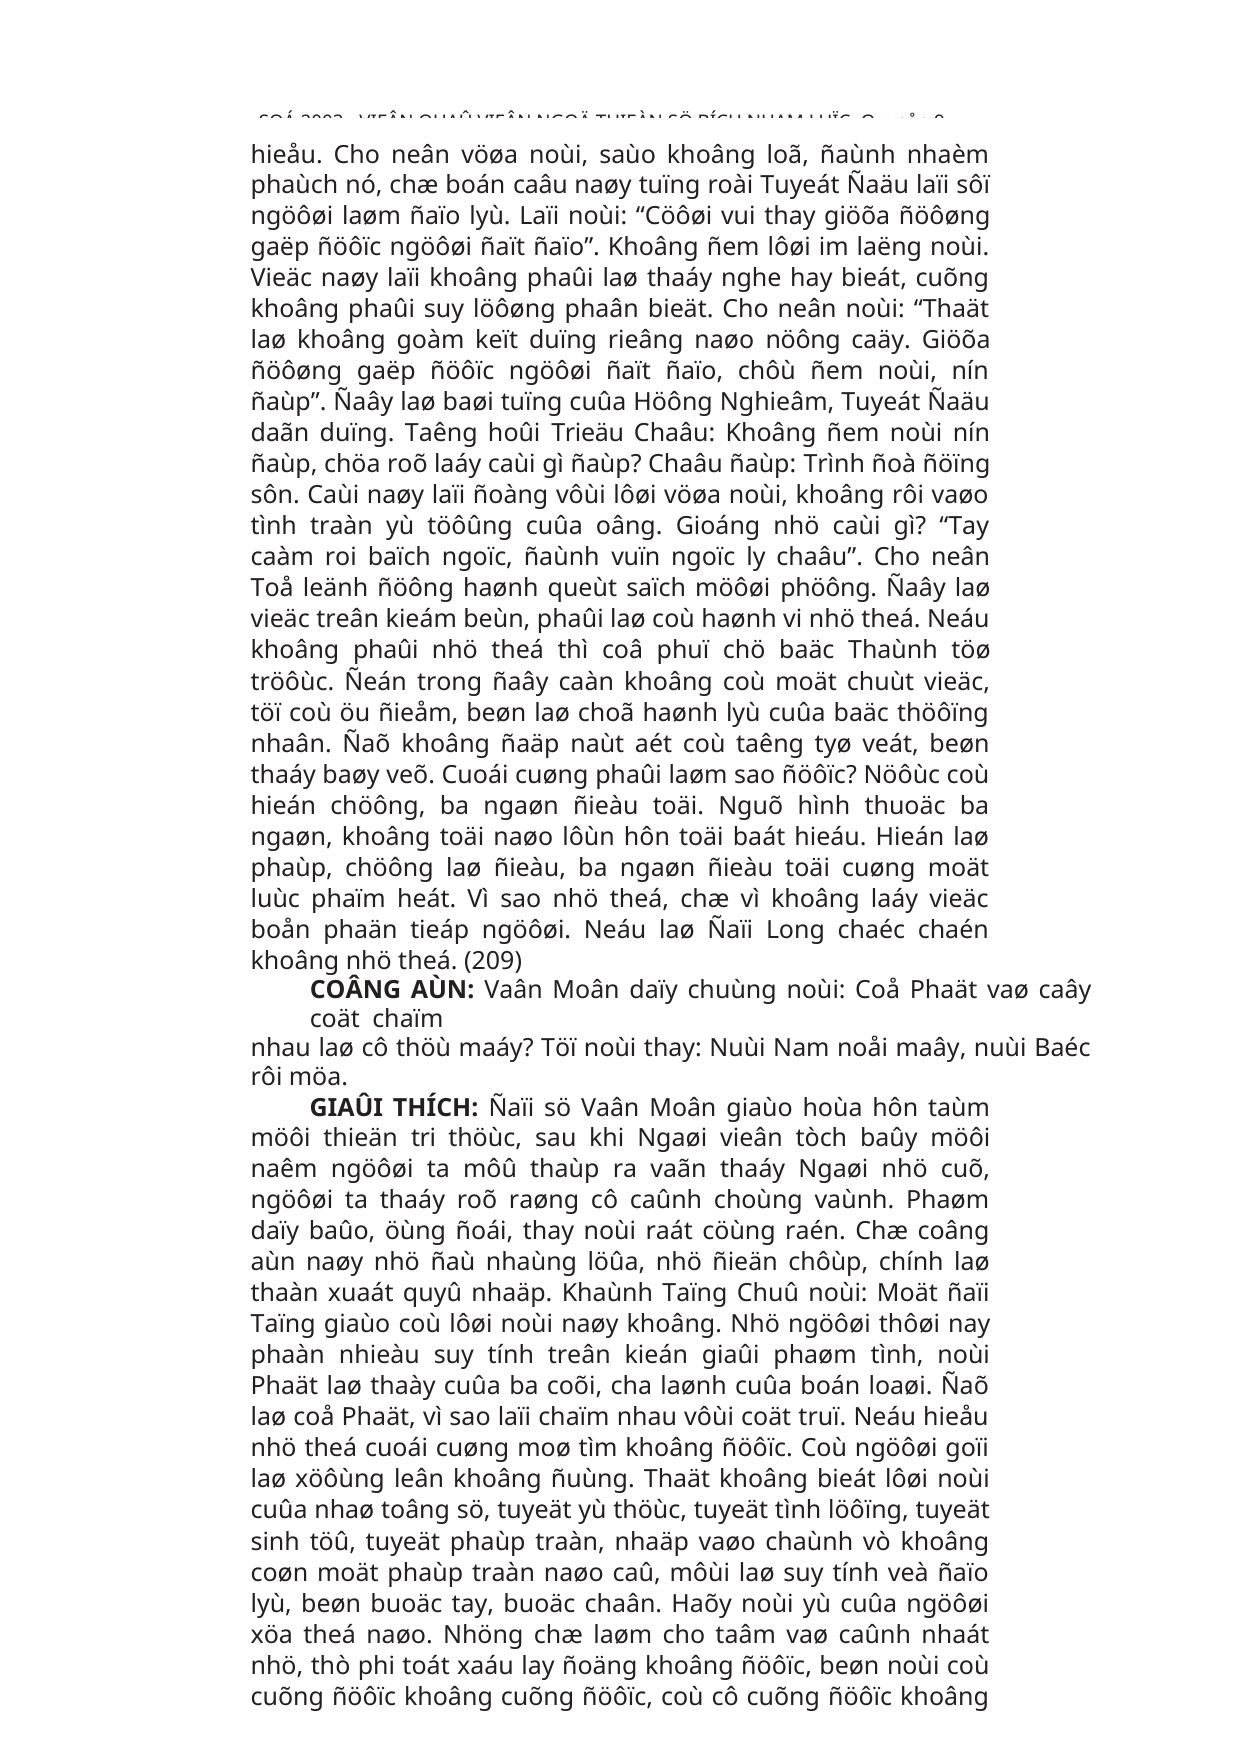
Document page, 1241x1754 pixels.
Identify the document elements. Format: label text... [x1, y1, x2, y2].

text COÂNG AÙN: Vaân Moân daïy chuùng noùi: Coå Phaät vaø caây coät chaïm [309, 977, 1092, 1033]
text hieåu. Cho neân vöøa noùi, saùo khoâng loã, ñaùnh nhaèm phaùch nó, chæ boán caâu naøy tuïng roài Tuyeát Ñaäu laïi sôï ngöôøi laøm ñaïo lyù. Laïi noùi: “Cöôøi vui thay giöõa ñöôøng gaëp ñöôïc ngöôøi ñaït ñaïo”. Khoâng ñem lôøi im laëng noùi. Vieäc naøy laïi khoâng phaûi laø thaáy nghe hay bieát, cuõng khoâng phaûi suy löôøng phaân bieät. Cho neân noùi: “Thaät laø khoâng goàm keït duïng rieâng naøo nöông caäy. Giöõa ñöôøng gaëp ñöôïc ngöôøi ñaït ñaïo, chôù ñem noùi, nín ñaùp”. Ñaây laø baøi tuïng cuûa Höông Nghieâm, Tuyeát Ñaäu daãn duïng. Taêng hoûi Trieäu Chaâu: Khoâng ñem noùi nín ñaùp, chöa roõ laáy caùi gì ñaùp? Chaâu ñaùp: Trình ñoà ñöïng sôn. Caùi naøy laïi ñoàng vôùi lôøi vöøa noùi, khoâng rôi vaøo tình traàn yù töôûng cuûa oâng. Gioáng nhö caùi gì? “Tay caàm roi baïch ngoïc, ñaùnh vuïn ngoïc ly chaâu”. Cho neân Toå leänh ñöông haønh queùt saïch möôøi phöông. Ñaây laø vieäc treân kieám beùn, phaûi laø coù haønh vi nhö theá. Neáu khoâng phaûi nhö theá thì coâ phuï chö baäc Thaùnh töø tröôùc. Ñeán trong ñaây caàn khoâng coù moät chuùt vieäc, töï coù öu ñieåm, beøn laø choã haønh lyù cuûa baäc thöôïng nhaân. Ñaõ khoâng ñaäp naùt aét coù taêng tyø veát, beøn thaáy baøy veõ. Cuoái cuøng phaûi laøm sao ñöôïc? Nöôùc coù hieán chöông, ba ngaøn ñieàu toäi. Nguõ hình thuoäc ba ngaøn, khoâng toäi naøo lôùn hôn toäi baát hieáu. Hieán laø phaùp, chöông laø ñieàu, ba ngaøn ñieàu toäi cuøng moät luùc phaïm heát. Vì sao nhö theá, chæ vì khoâng laáy vieäc boån phaän tieáp ngöôøi. Neáu laø Ñaïi Long chaéc chaén khoâng nhö theá. (209) [250, 138, 990, 977]
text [250, 1092, 990, 1712]
text nhau laø cô thöù maáy? Töï noùi thay: Nuùi Nam noåi maây, nuùi Baéc rôi möa. [250, 1033, 1092, 1091]
